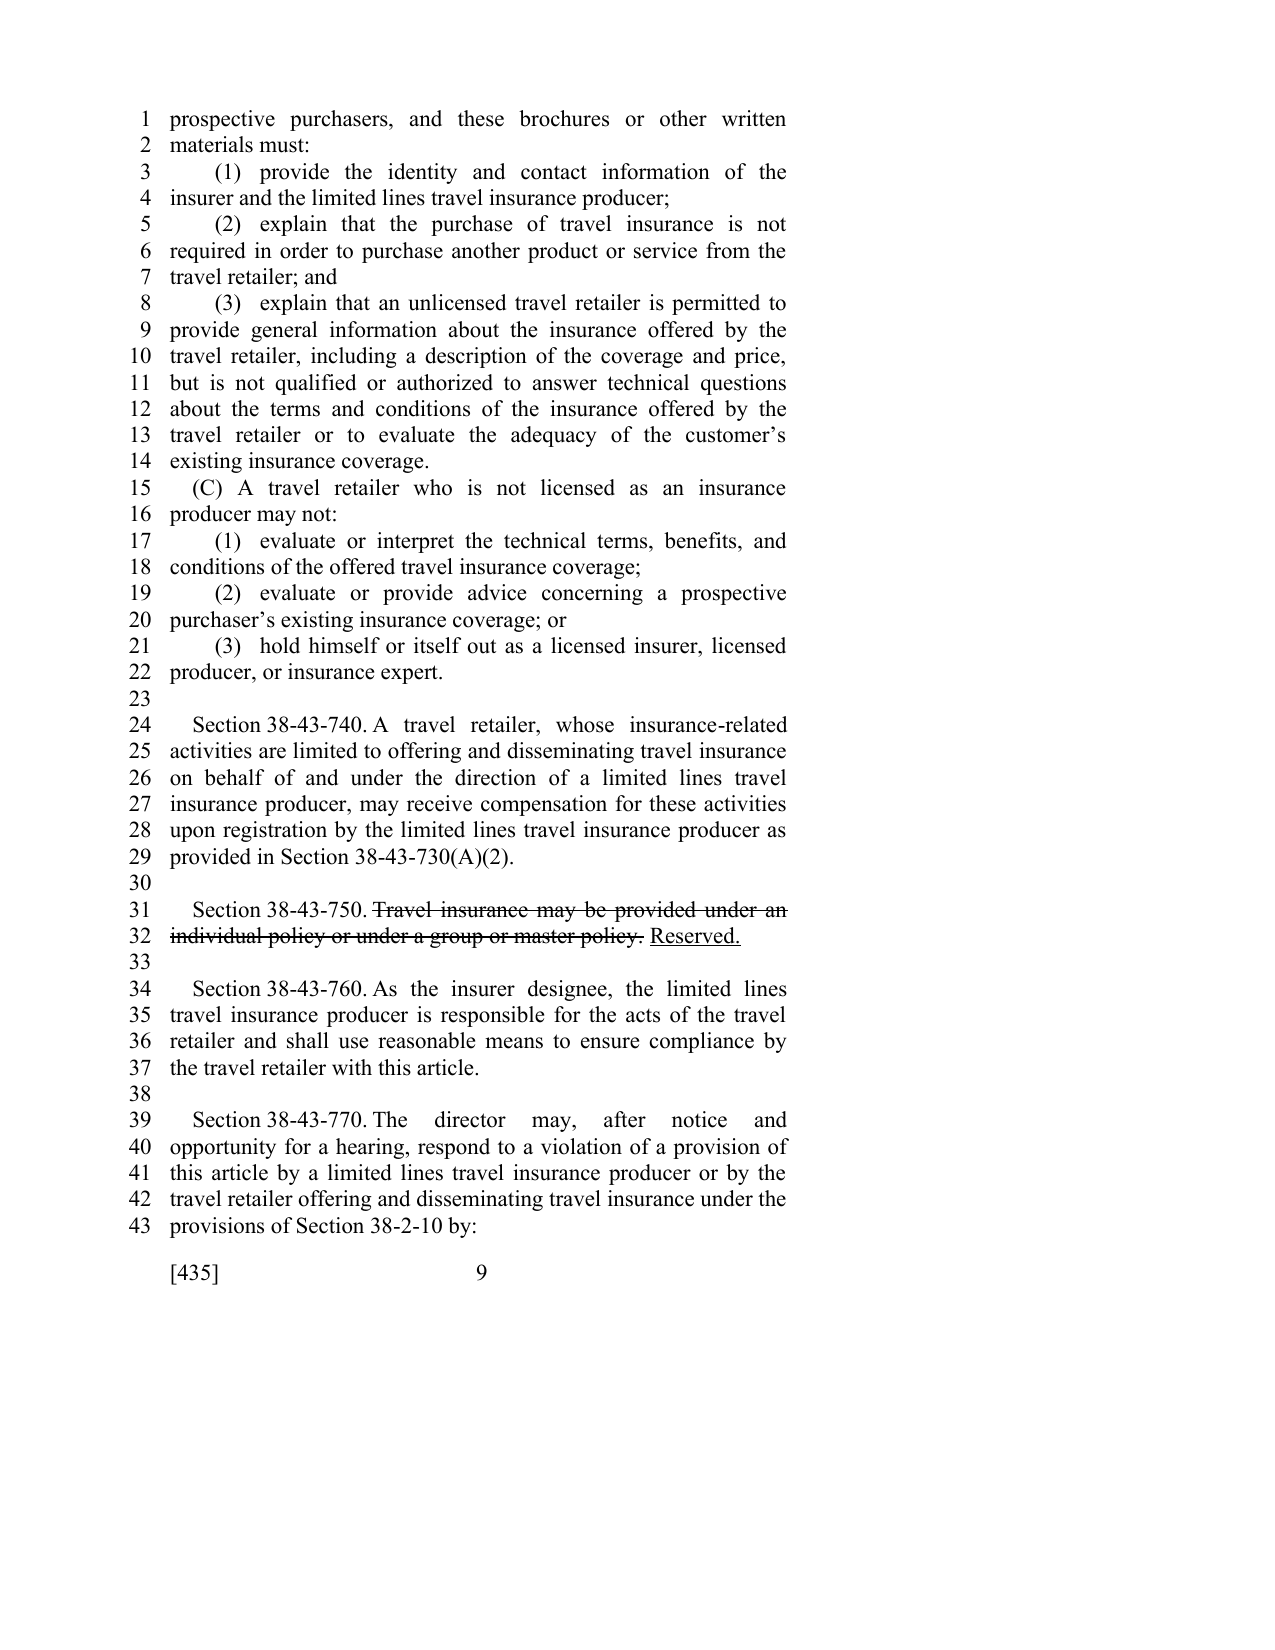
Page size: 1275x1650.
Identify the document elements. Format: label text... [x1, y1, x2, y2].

text (2) explain that the purchase of travel insurance is not required in order to purchase another product or service from the travel retailer; and [169, 210, 787, 289]
text (2) evaluate or provide advice concerning a prospective purchaser’s existing insurance coverage; or [169, 579, 787, 632]
text (3) explain that an unlicensed travel retailer is permitted to provide general information about the insurance offered by the travel retailer, including a description of the coverage and price, but is not qualified or authorized to answer technical questions about the terms and conditions of the insurance offered by the travel retailer or to evaluate the adequacy of the customer’s existing insurance coverage. [169, 289, 787, 474]
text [169, 105, 787, 158]
text (C) A travel retailer who is not licensed as an insurance producer may not: [169, 474, 787, 527]
text (3) hold himself or itself out as a licensed insurer, licensed producer, or insurance expert. [169, 632, 787, 685]
text Section 38-43-760. As the insurer designee, the limited lines travel insurance producer is responsible for the acts of the travel retailer and shall use reasonable means to ensure compliance by the travel retailer with this article. [169, 975, 787, 1080]
text Section 38-43-750. Travel insurance may be provided under an individual policy or under a group or master policy. Reserved. [169, 896, 787, 948]
text (1) evaluate or interpret the technical terms, benefits, and conditions of the offered travel insurance coverage; [169, 527, 787, 579]
text (1) provide the identity and contact information of the insurer and the limited lines travel insurance producer; [169, 158, 787, 210]
text Section 38-43-770. The director may, after notice and opportunity for a hearing, respond to a violation of a provision of this article by a limited lines travel insurance producer or by the travel retailer offering and disseminating travel insurance under the provisions of Section 38-2-10 by: [169, 1106, 787, 1238]
text Section 38-43-740. A travel retailer, whose insurance-related activities are limited to offering and disseminating travel insurance on behalf of and under the direction of a limited lines travel insurance producer, may receive compensation for these activities upon registration by the limited lines travel insurance producer as provided in Section 38-43-730(A)(2). [169, 711, 787, 869]
